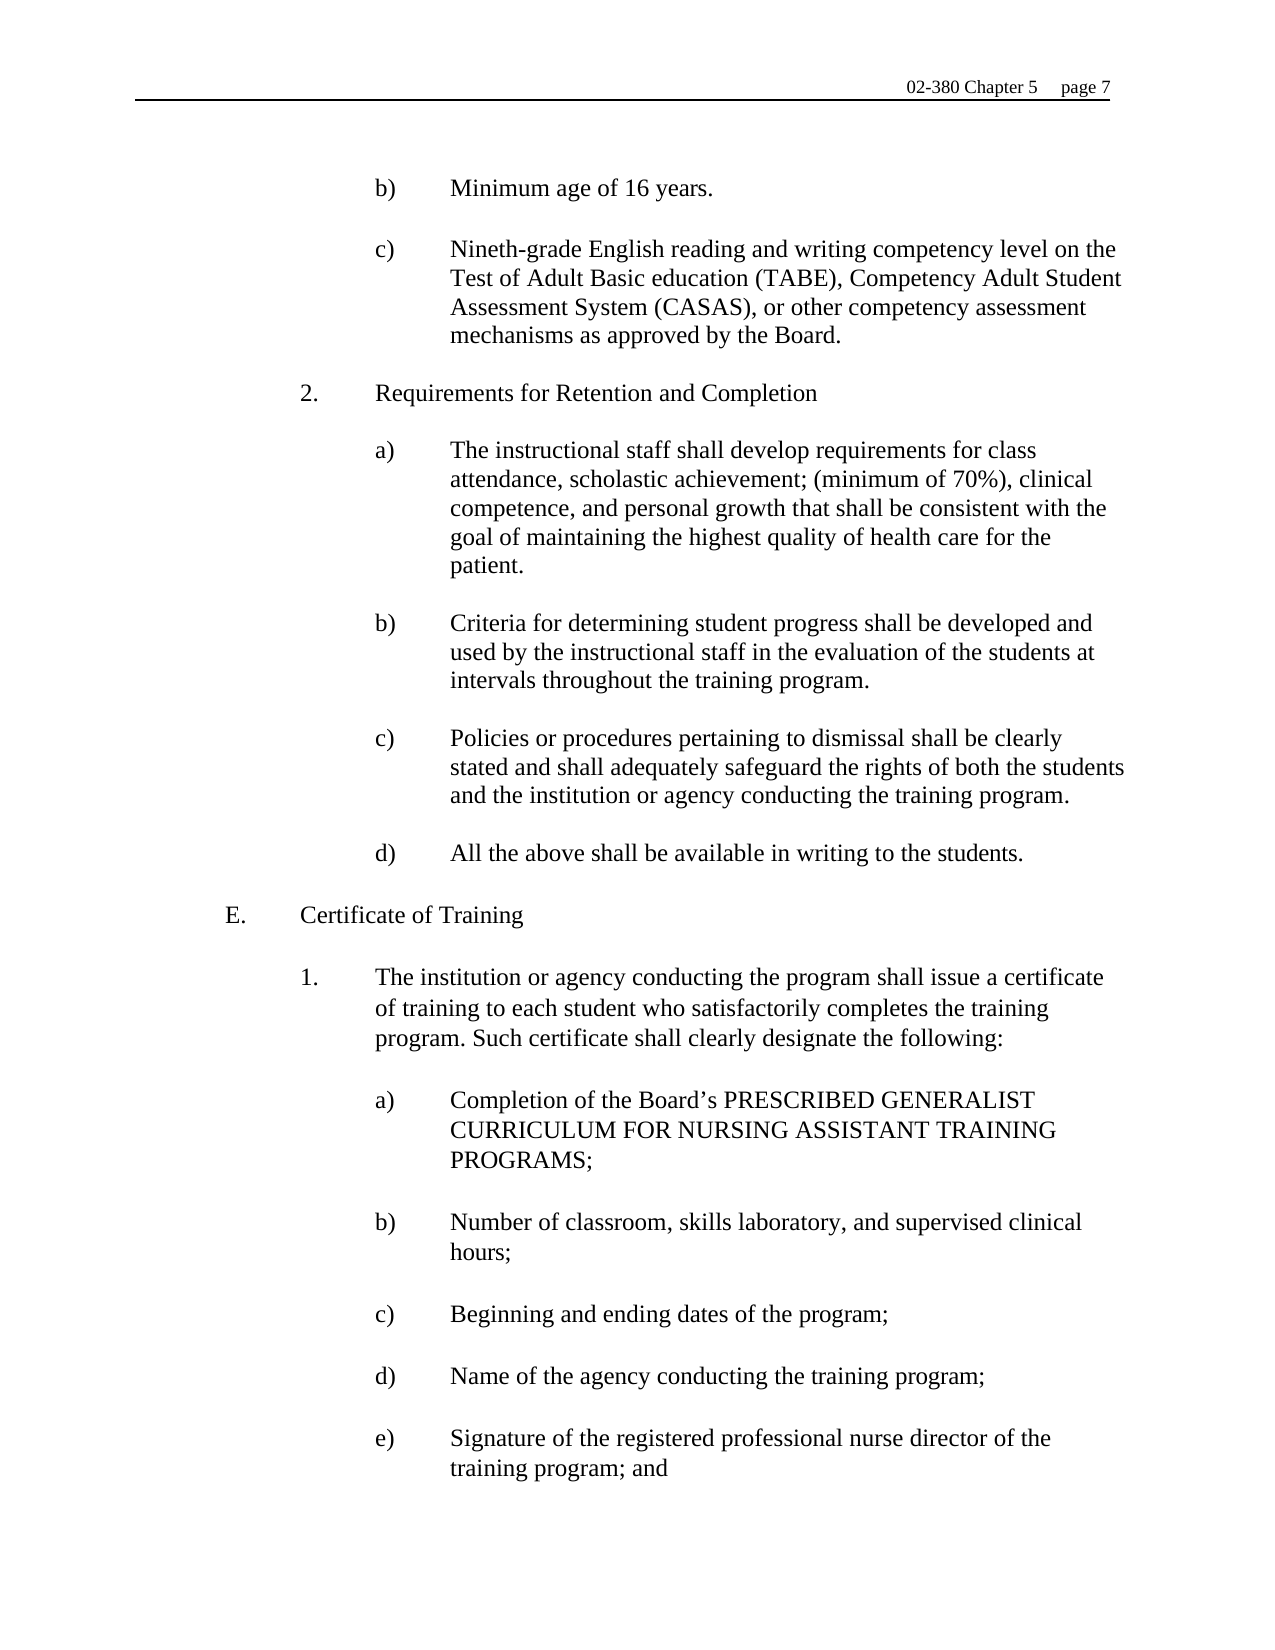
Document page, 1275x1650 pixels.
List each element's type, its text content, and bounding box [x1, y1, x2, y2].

list Requirements for Retention and Completion [300, 378, 1219, 407]
list The instructional staff shall develop requirements for class attendance, scholastic achievement; (minimum of 70%), clinical competence, and personal growth that shall be consistent with the goal of maintaining the highest quality of health care for the patient. [375, 436, 1126, 579]
list The institution or agency conducting the program shall issue a certificate of training to each student who satisfactorily completes the training program. Such certificate shall clearly designate the following: [300, 962, 1125, 1052]
list Nineth-grade English reading and writing competency level on the Test of Adult Basic education (TABE), Competency Adult Student Assessment System (CASAS), or other competency assessment mechanisms as approved by the Board. [375, 234, 1125, 349]
list Number of classroom, skills laboratory, and supervised clinical hours; [375, 1207, 1125, 1266]
list Policies or procedures pertaining to dismissal shall be clearly stated and shall adequately safeguard the rights of both the students and the institution or agency conducting the training program. [375, 723, 1125, 809]
list Beginning and ending dates of the program; [375, 1299, 1219, 1328]
list Completion of the Board’s PRESCRIBED GENERALIST CURRICULUM FOR NURSING ASSISTANT TRAINING PROGRAMS; [375, 1085, 1125, 1174]
list Criteria for determining student progress shall be developed and used by the instructional staff in the evaluation of the students at intervals throughout the training program. [375, 608, 1125, 694]
list Name of the agency conducting the training program; [375, 1361, 1219, 1390]
list Signature of the registered professional nurse director of the training program; and [375, 1423, 1125, 1482]
list Certificate of Training [225, 900, 1219, 929]
list All the above shall be available in writing to the students. [375, 838, 1219, 867]
list Minimum age of 16 years. [375, 173, 1219, 202]
